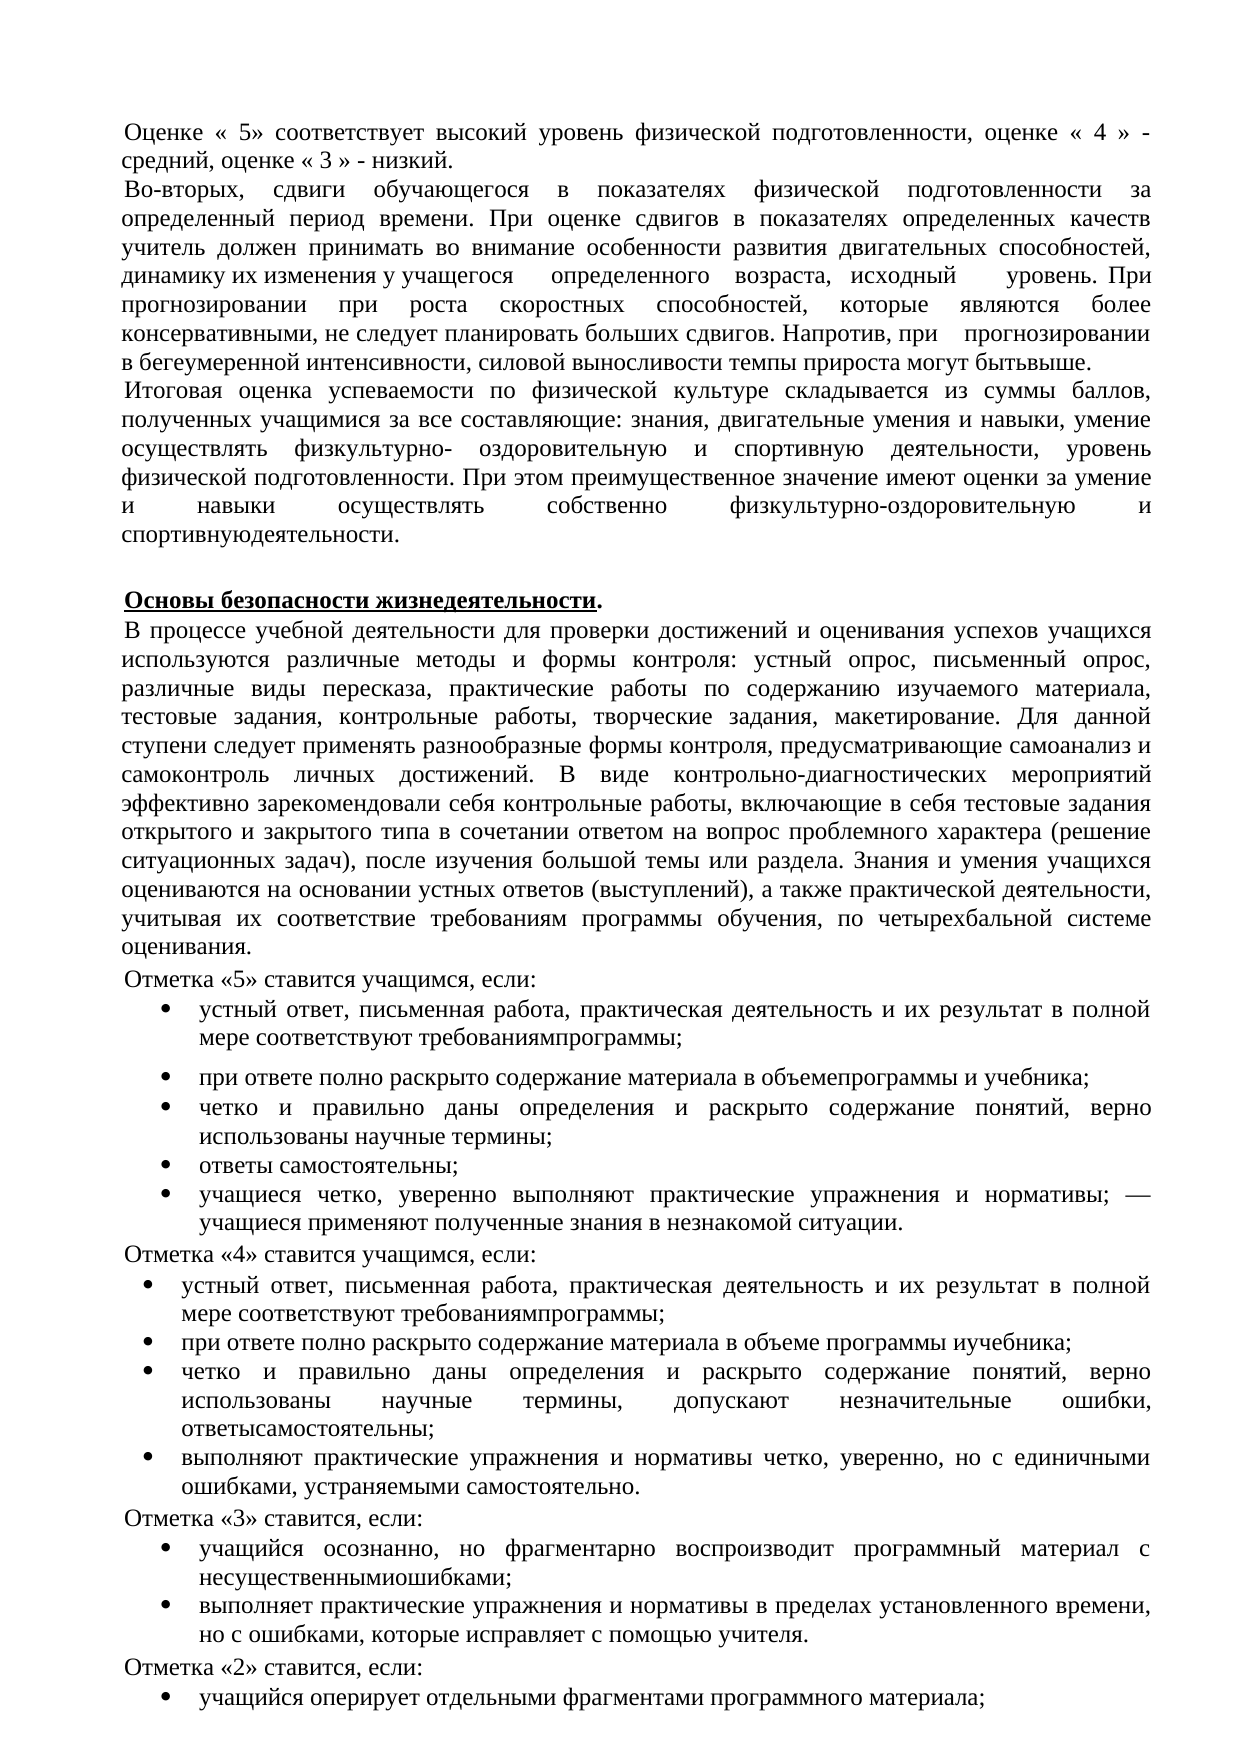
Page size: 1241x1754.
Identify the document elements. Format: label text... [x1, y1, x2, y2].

text Отметка «4» ставится учащимся, если: [121, 1236, 1223, 1269]
text Во-вторых, сдвиги обучающегося в показателях физической подготовленности за определенный период времени. При оценке сдвигов в показателях определенных качеств учитель должен принимать во внимание особенности развития двигательных способностей, динамику их изменения у учащегося определенного возраста, исходный уровень. При прогнозировании при роста скоростных способностей, которые являются более консервативными, не следует планировать больших сдвигов. Напротив, при прогнозировании в бегеумеренной интенсивности, силовой выносливости темпы прироста могут бытьвыше. [121, 174, 1152, 375]
list выполняет практические упражнения и нормативы в пределах установленного времени, но с ошибками, которые исправляет с помощью учителя. [161, 1591, 1151, 1648]
list учащиеся четко, уверенно выполняют практические упражнения и нормативы; — учащиеся применяют полученные знания в незнакомой ситуации. [161, 1179, 1152, 1236]
text Отметка «2» ставится, если: [121, 1648, 1223, 1682]
list выполняют практические упражнения и нормативы четко, уверенно, но с единичными ошибками, устраняемыми самостоятельно. [144, 1442, 1151, 1500]
list четко и правильно даны определения и раскрыто содержание понятий, верно использованы научные термины, допускают незначительные ошибки, ответысамостоятельны; [144, 1356, 1152, 1442]
text Оценке « 5» соответствует высокий уровень физической подготовленности, оценке « 4 » - средний, оценке « 3 » - низкий. [121, 117, 1152, 174]
list устный ответ, письменная работа, практическая деятельность и их результат в полной мере соответствуют требованиямпрограммы; [161, 994, 1151, 1051]
list учащийся осознанно, но фрагментарно воспроизводит программный материал с несущественнымиошибками; [161, 1533, 1151, 1591]
list ответы самостоятельны; [161, 1150, 1152, 1179]
list при ответе полно раскрыто содержание материала в объеме программы иучебника; [144, 1327, 1152, 1356]
list учащийся оперирует отдельными фрагментами программного материала; [161, 1682, 1151, 1711]
text В процессе учебной деятельности для проверки достижений и оценивания успехов учащихся используются различные методы и формы контроля: устный опрос, письменный опрос, различные виды пересказа, практические работы по содержанию изучаемого материала, тестовые задания, контрольные работы, творческие задания, макетирование. Для данной ступени следует применять разнообразные формы контроля, предусматривающие самоанализ и самоконтроль личных достижений. В виде контрольно-диагностических мероприятий эффективно зарекомендовали себя контрольные работы, включающие в себя тестовые задания открытого и закрытого типа в сочетании ответом на вопрос проблемного характера (решение ситуационных задач), после изучения большой темы или раздела. Знания и умения учащихся оцениваются на основании устных ответов (выступлений), а также практической деятельности, учитывая их соответствие требованиям программы обучения, по четырехбальной системе оценивания. [121, 615, 1152, 960]
list устный ответ, письменная работа, практическая деятельность и их результат в полной мере соответствуют требованиямпрограммы; [144, 1270, 1151, 1327]
subtitle Основы безопасности жизнедеятельности. [121, 582, 1223, 615]
text Отметка «5» ставится учащимся, если: [121, 960, 1223, 994]
list четко и правильно даны определения и раскрыто содержание понятий, верно использованы научные термины; [161, 1092, 1152, 1149]
list при ответе полно раскрыто содержание материала в объемепрограммы и учебника; [161, 1058, 1223, 1092]
text Итоговая оценка успеваемости по физической культуре складывается из суммы баллов, полученных учащимися за все составляющие: знания, двигательные умения и навыки, умение осуществлять физкультурно- оздоровительную и спортивную деятельности, уровень физической подготовленности. При этом преимущественное значение имеют оценки за умение и навыки осуществлять собственно физкультурно-оздоровительную и спортивнуюдеятельности. [121, 375, 1152, 548]
text Отметка «3» ставится, если: [121, 1500, 1223, 1533]
